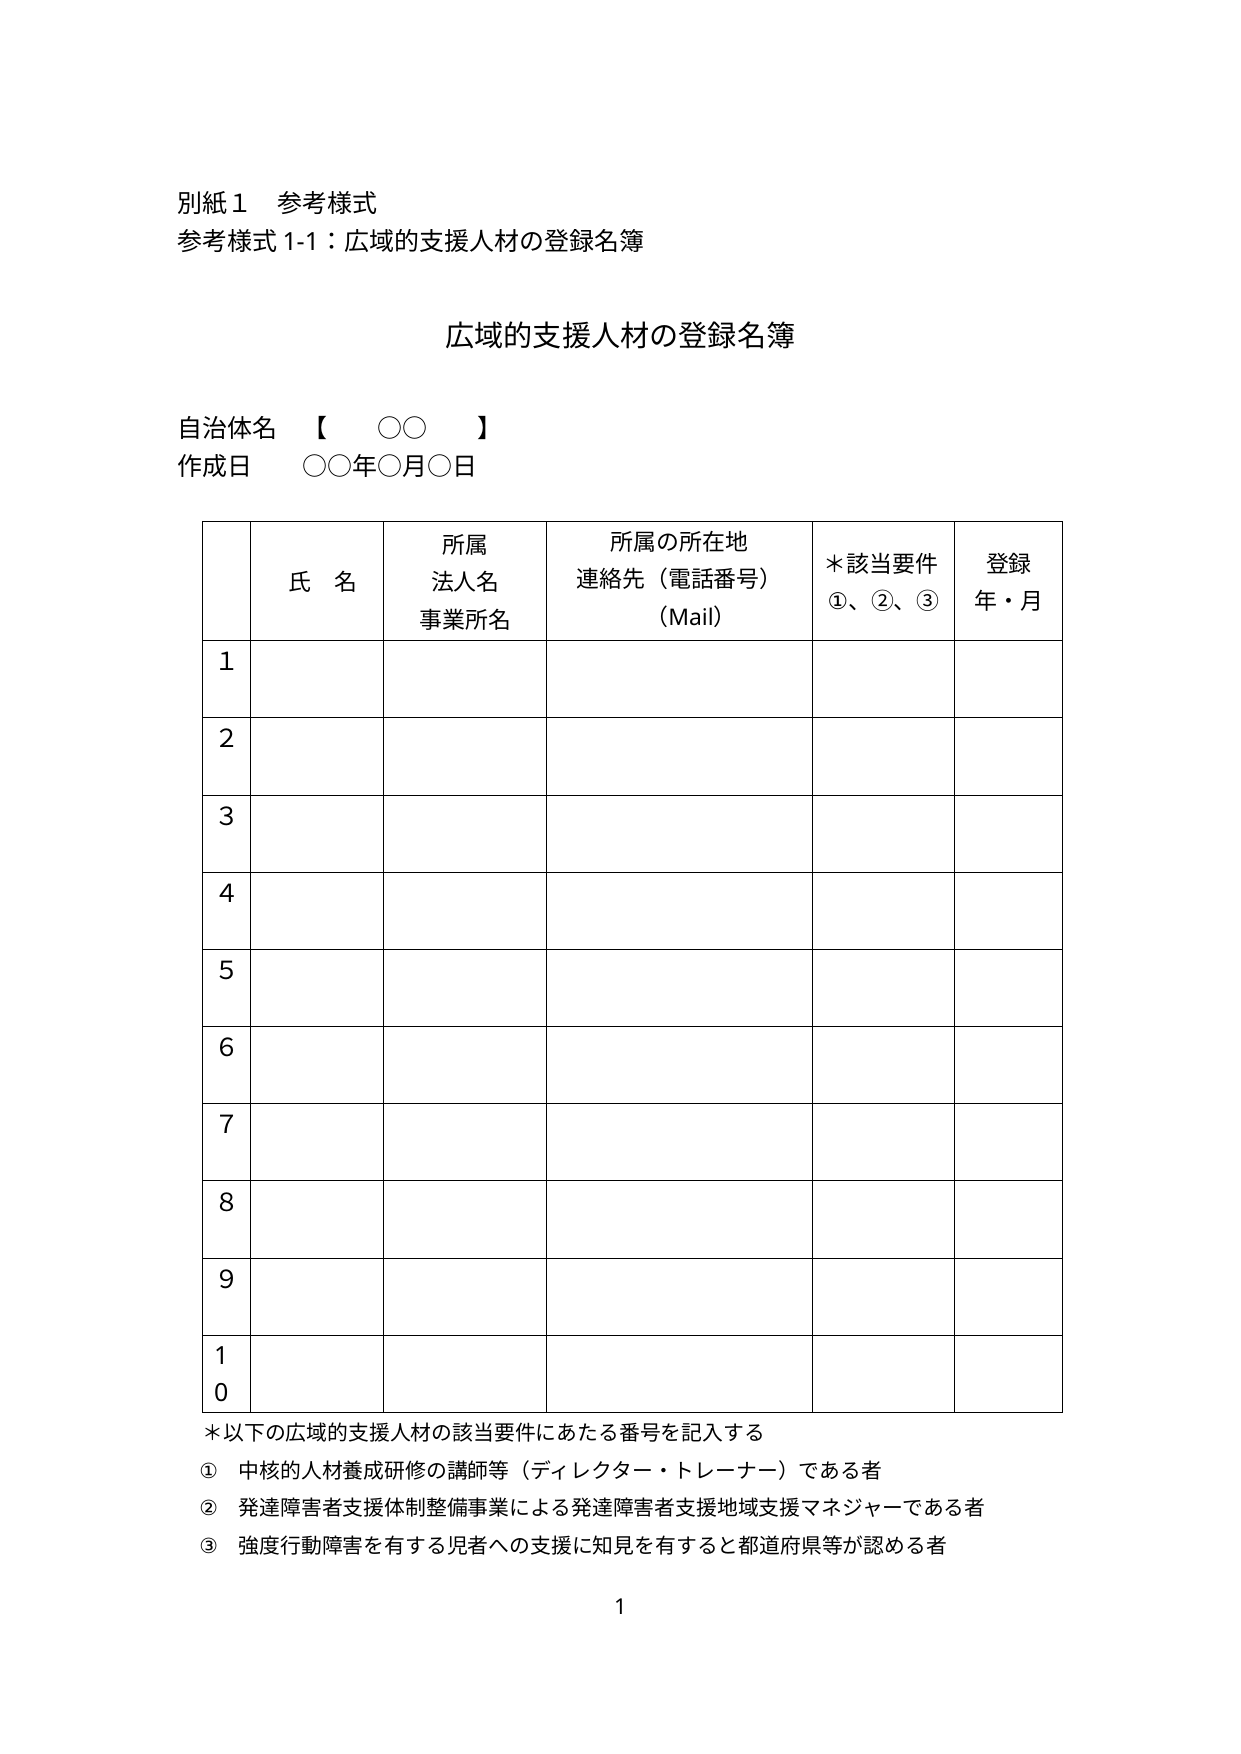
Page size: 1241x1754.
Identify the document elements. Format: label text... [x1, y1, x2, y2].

text 広域的支援人材の登録名簿 [177, 296, 1063, 371]
table_cell [251, 641, 383, 717]
table_cell [384, 1259, 546, 1335]
table_cell [955, 641, 1062, 717]
table_cell 10 [203, 1336, 250, 1412]
table_cell [547, 718, 812, 794]
table_cell [813, 1104, 954, 1180]
table_cell [547, 641, 812, 717]
table_cell [251, 1181, 383, 1258]
table_cell [813, 1336, 954, 1412]
table_cell [384, 718, 546, 794]
table_cell [251, 950, 383, 1026]
text ＊以下の広域的支援人材の該当要件にあたる番号を記入する [177, 1413, 1063, 1451]
table_cell [384, 1181, 546, 1258]
table_cell [251, 1104, 383, 1180]
table_cell [547, 950, 812, 1026]
table_cell [251, 796, 383, 872]
table_cell [955, 796, 1062, 872]
table_cell １ [203, 641, 250, 717]
table_cell [955, 950, 1062, 1026]
table_cell ５ [203, 950, 250, 1026]
table_cell [547, 1027, 812, 1103]
table_cell [547, 796, 812, 872]
table_cell ９ [203, 1259, 250, 1335]
table_cell [813, 1181, 954, 1258]
table_cell [384, 1336, 546, 1412]
table_cell [955, 1104, 1062, 1180]
text 参考様式1-1：広域的支援人材の登録名簿 [177, 221, 1063, 258]
table_cell [813, 1259, 954, 1335]
text ① 中核的人材養成研修の講師等（ディレクター・トレーナー）である者 [199, 1451, 1063, 1488]
table_cell [251, 718, 383, 794]
table_cell ７ [203, 1104, 250, 1180]
table_cell ６ [203, 1027, 250, 1103]
table_cell ２ [203, 718, 250, 794]
table_cell [547, 1104, 812, 1180]
table_cell [813, 796, 954, 872]
table_cell [955, 1336, 1062, 1412]
table_cell [384, 796, 546, 872]
table_header 登録 年・月 [955, 522, 1062, 640]
table_cell ８ [203, 1181, 250, 1258]
text ③ 強度行動障害を有する児者への支援に知見を有すると都道府県等が認める者 [199, 1526, 1063, 1563]
table_cell [955, 873, 1062, 949]
table_cell [384, 1027, 546, 1103]
table_cell [251, 1027, 383, 1103]
table_cell [955, 1181, 1062, 1258]
table_cell [251, 1336, 383, 1412]
table_header 所属の所在地 連絡先（電話番号） （Mail） [547, 522, 812, 640]
table_cell [384, 641, 546, 717]
table_cell [547, 873, 812, 949]
table_cell [384, 873, 546, 949]
table_cell [955, 1027, 1062, 1103]
text ② 発達障害者支援体制整備事業による発達障害者支援地域支援マネジャーである者 [199, 1488, 1063, 1526]
table_cell [547, 1181, 812, 1258]
table_cell [813, 1027, 954, 1103]
table_cell [813, 873, 954, 949]
table_cell [251, 1259, 383, 1335]
table_cell [547, 1336, 812, 1412]
text 別紙１ 参考様式 [177, 183, 1063, 221]
table_cell [384, 1104, 546, 1180]
table_cell ４ [203, 873, 250, 949]
text 作成日 ○○年○月○日 [177, 446, 1063, 483]
table_header 氏 名 [251, 522, 383, 640]
table_cell [384, 950, 546, 1026]
table_cell [813, 950, 954, 1026]
table_cell [547, 1259, 812, 1335]
table_cell [955, 1259, 1062, 1335]
table_cell ３ [203, 796, 250, 872]
table_cell [813, 718, 954, 794]
table_cell [813, 641, 954, 717]
table_header 所属 法人名 事業所名 [384, 522, 546, 640]
table_cell [955, 718, 1062, 794]
text 自治体名 【 ○○ 】 [177, 408, 1063, 446]
table_cell [251, 873, 383, 949]
table_header [203, 522, 250, 640]
table_header ＊該当要件 ①、②、③ [813, 522, 954, 640]
